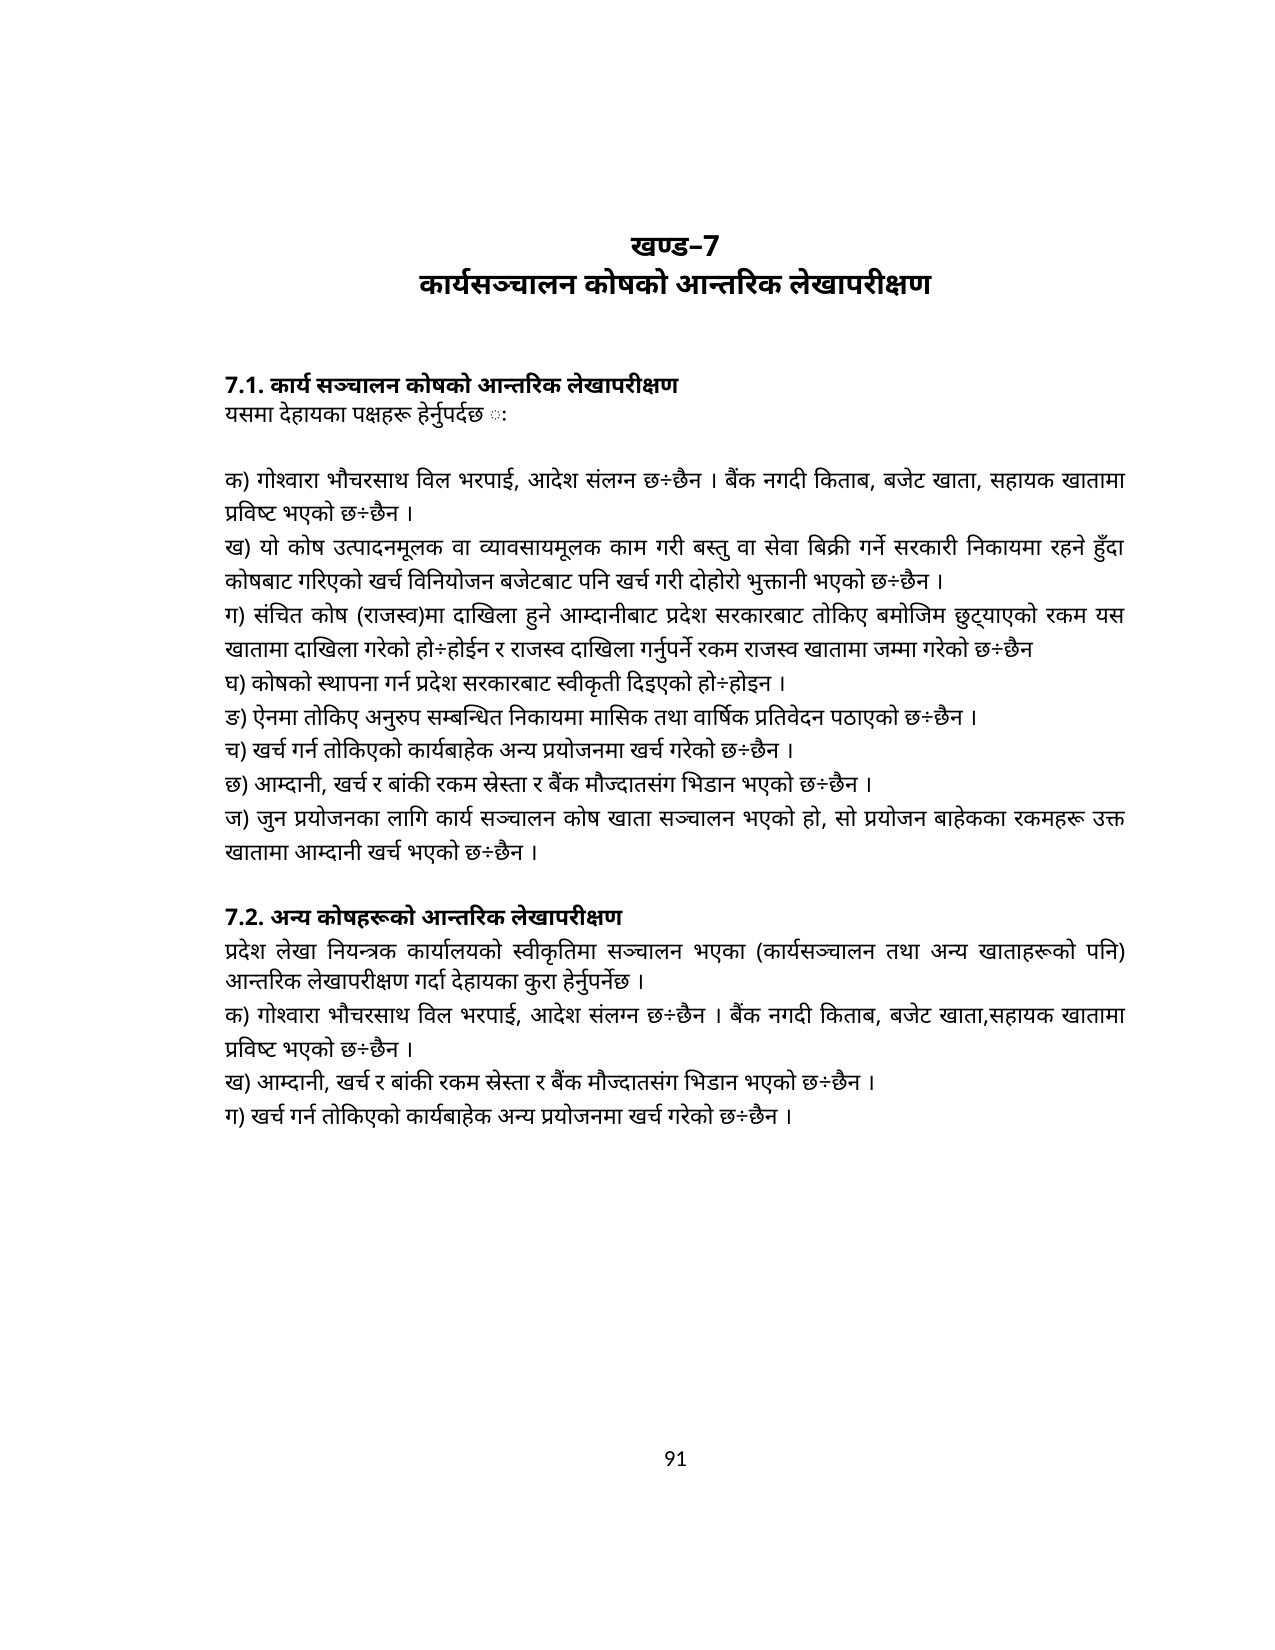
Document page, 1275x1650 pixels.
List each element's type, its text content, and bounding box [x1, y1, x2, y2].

text छ) आम्दानी, खर्च र बांकी रकम स्रेस्ता र बैंक मौज्दातसंग भिडान भएको छ÷छैन । [225, 768, 1125, 802]
text 7.2. अन्य कोषहरूको आन्तरिक लेखापरीक्षण [225, 901, 1125, 935]
text 7.1. कार्य सञ्चालन कोषको आन्तरिक लेखापरीक्षण [225, 368, 1125, 402]
text ग) खर्च गर्न तोकिएको कार्यबाहेक अन्य प्रयोजनमा खर्च गरेको छ÷छैन । [225, 1100, 1125, 1134]
text खण्ड–7 [225, 225, 1125, 268]
text च) खर्च गर्न तोकिएको कार्यबाहेक अन्य प्रयोजनमा खर्च गरेको छ÷छैन । [225, 734, 1125, 768]
text क) गोश्वारा भौचरसाथ विल भरपाई, आदेश संलग्न छ÷छैन । बैंक नगदी किताब, बजेट खाता,सहायक खातामा प्रविष्ट भएको छ÷छैन । [225, 999, 1125, 1066]
text घ) कोषको स्थापना गर्न प्रदेश सरकारबाट स्वीकृती दिइएको हो÷होइन । [225, 667, 1125, 701]
text ख) यो कोष उत्पादनमूलक वा व्यावसायमूलक काम गरी बस्तु वा सेवा बिक्री गर्ने सरकारी निकायमा रहने हुँदा कोषबाट गरिएको खर्च विनियोजन बजेटबाट पनि खर्च गरी दोहोरो भुक्तानी भएको छ÷छैन । [225, 531, 1125, 599]
text क) गोश्वारा भौचरसाथ विल भरपाई, आदेश संलग्न छ÷छैन । बैंक नगदी किताब, बजेट खाता, सहायक खातामा प्रविष्ट भएको छ÷छैन । [225, 463, 1125, 531]
text यसमा देहायका पक्षहरू हेर्नुपर्दछ ः [225, 402, 1125, 432]
text कार्यसञ्चालन कोषको आन्तरिक लेखापरीक्षण [225, 268, 1125, 306]
text ग) संचित कोष (राजस्व)मा दाखिला हुने आम्दानीबाट प्रदेश सरकारबाट तोकिए बमोजिम छुट्याएको रकम यस खातामा दाखिला गरेको हो÷होईन र राजस्व दाखिला गर्नुपर्ने रकम राजस्व खातामा जम्मा गरेको छ÷छैन [225, 599, 1125, 667]
text ख) आम्दानी, खर्च र बांकी रकम स्रेस्ता र बैंक मौज्दातसंग भिडान भएको छ÷छैन । [225, 1066, 1125, 1100]
text ङ) ऐनमा तोकिए अनुरुप सम्बन्धित निकायमा मासिक तथा वार्षिक प्रतिवेदन पठाएको छ÷छैन । [225, 701, 1125, 734]
text ज) जुन प्रयोजनका लागि कार्य सञ्चालन कोष खाता सञ्चालन भएको हो, सो प्रयोजन बाहेकका रकमहरू उक्त खातामा आम्दानी खर्च भएको छ÷छैन । [225, 802, 1125, 870]
text प्रदेश लेखा नियन्त्रक कार्यालयको स्वीकृतिमा सञ्चालन भएका (कार्यसञ्चालन तथा अन्य खाताहरूको पनि) आन्तरिक लेखापरीक्षण गर्दा देहायका कुरा हेर्नुपर्नेछ । [225, 935, 1125, 999]
